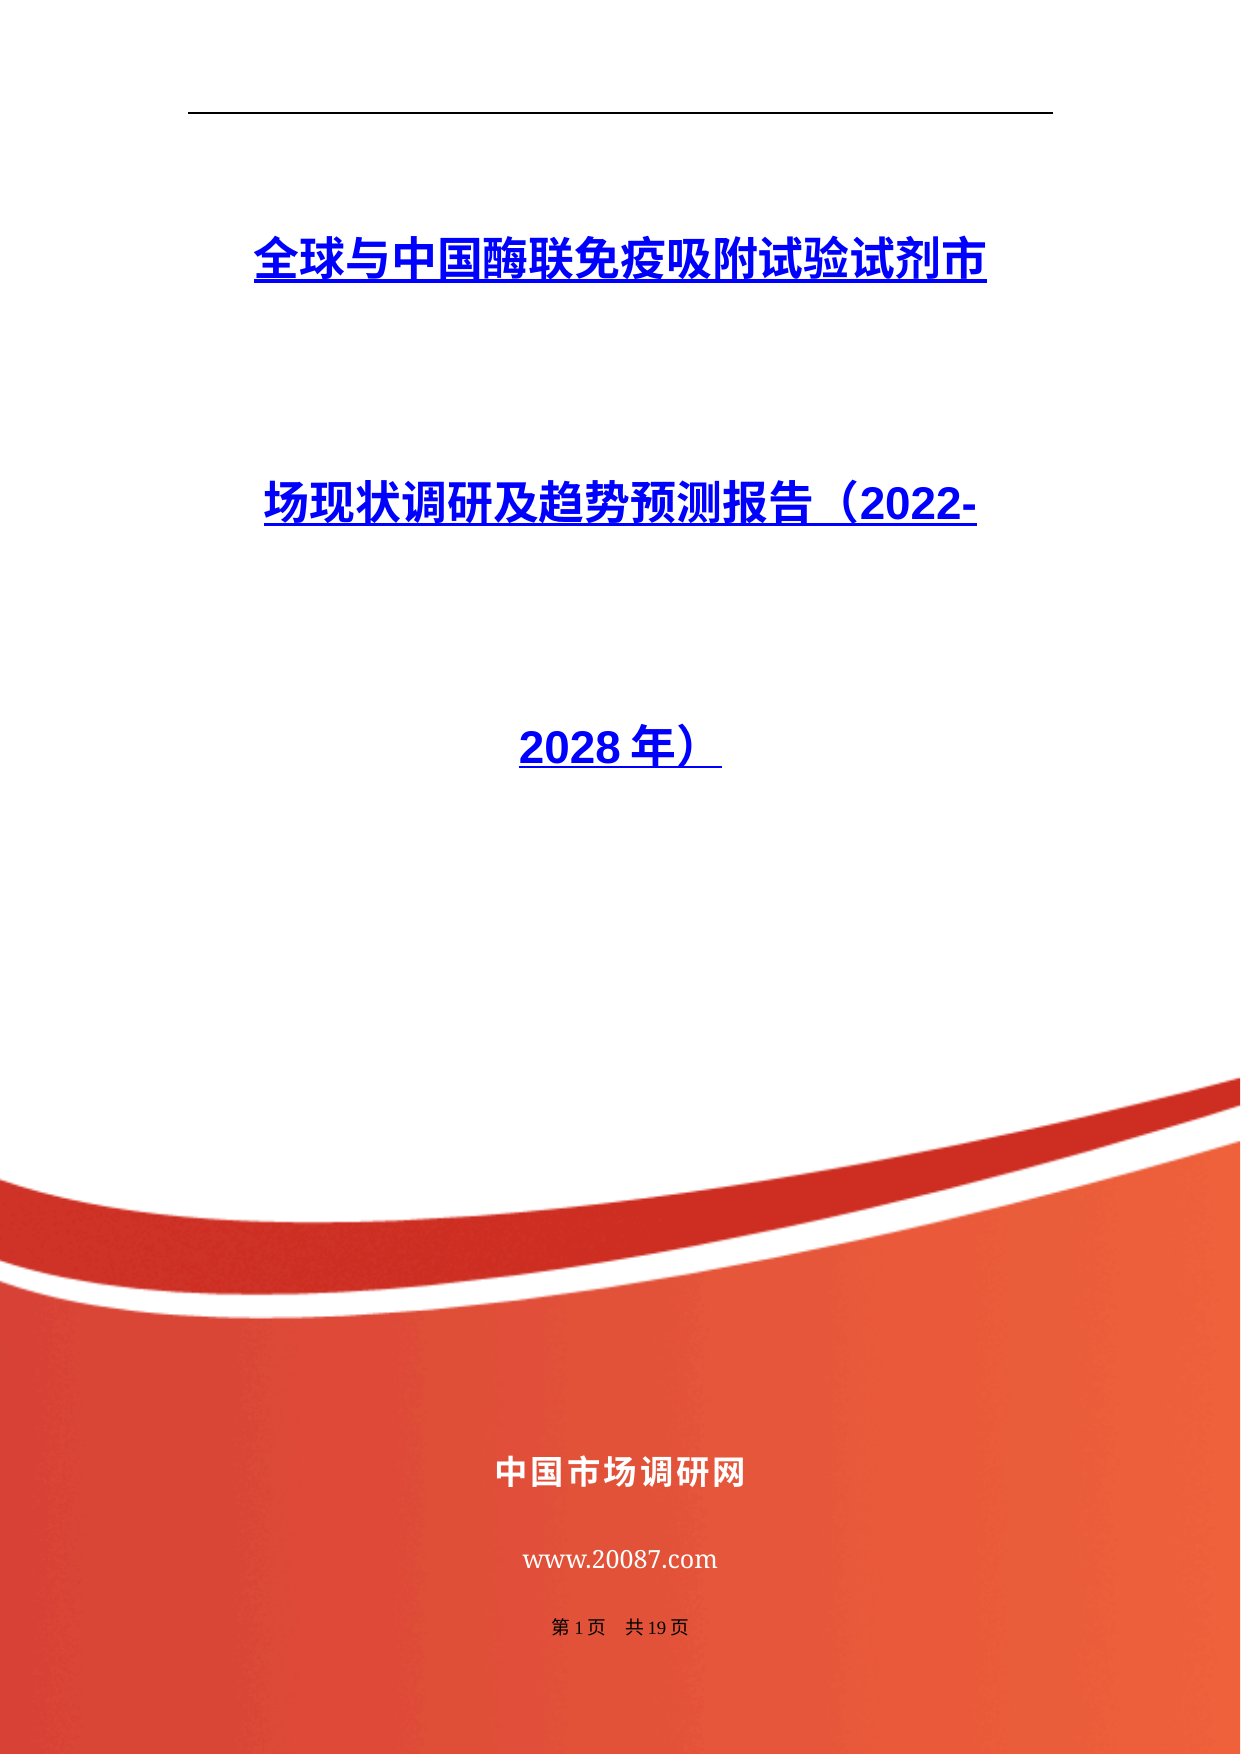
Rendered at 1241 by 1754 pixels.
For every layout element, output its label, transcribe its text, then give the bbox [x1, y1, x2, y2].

text www.20087.com [187, 1526, 1053, 1591]
table_header 全球与中国酶联免疫吸附试验试剂市场现状调研及趋势预测报告（2022-2028年） [188, 207, 1053, 871]
subtitle 中国市场调研网 [187, 1437, 1053, 1502]
picture [0, 1006, 1241, 1754]
